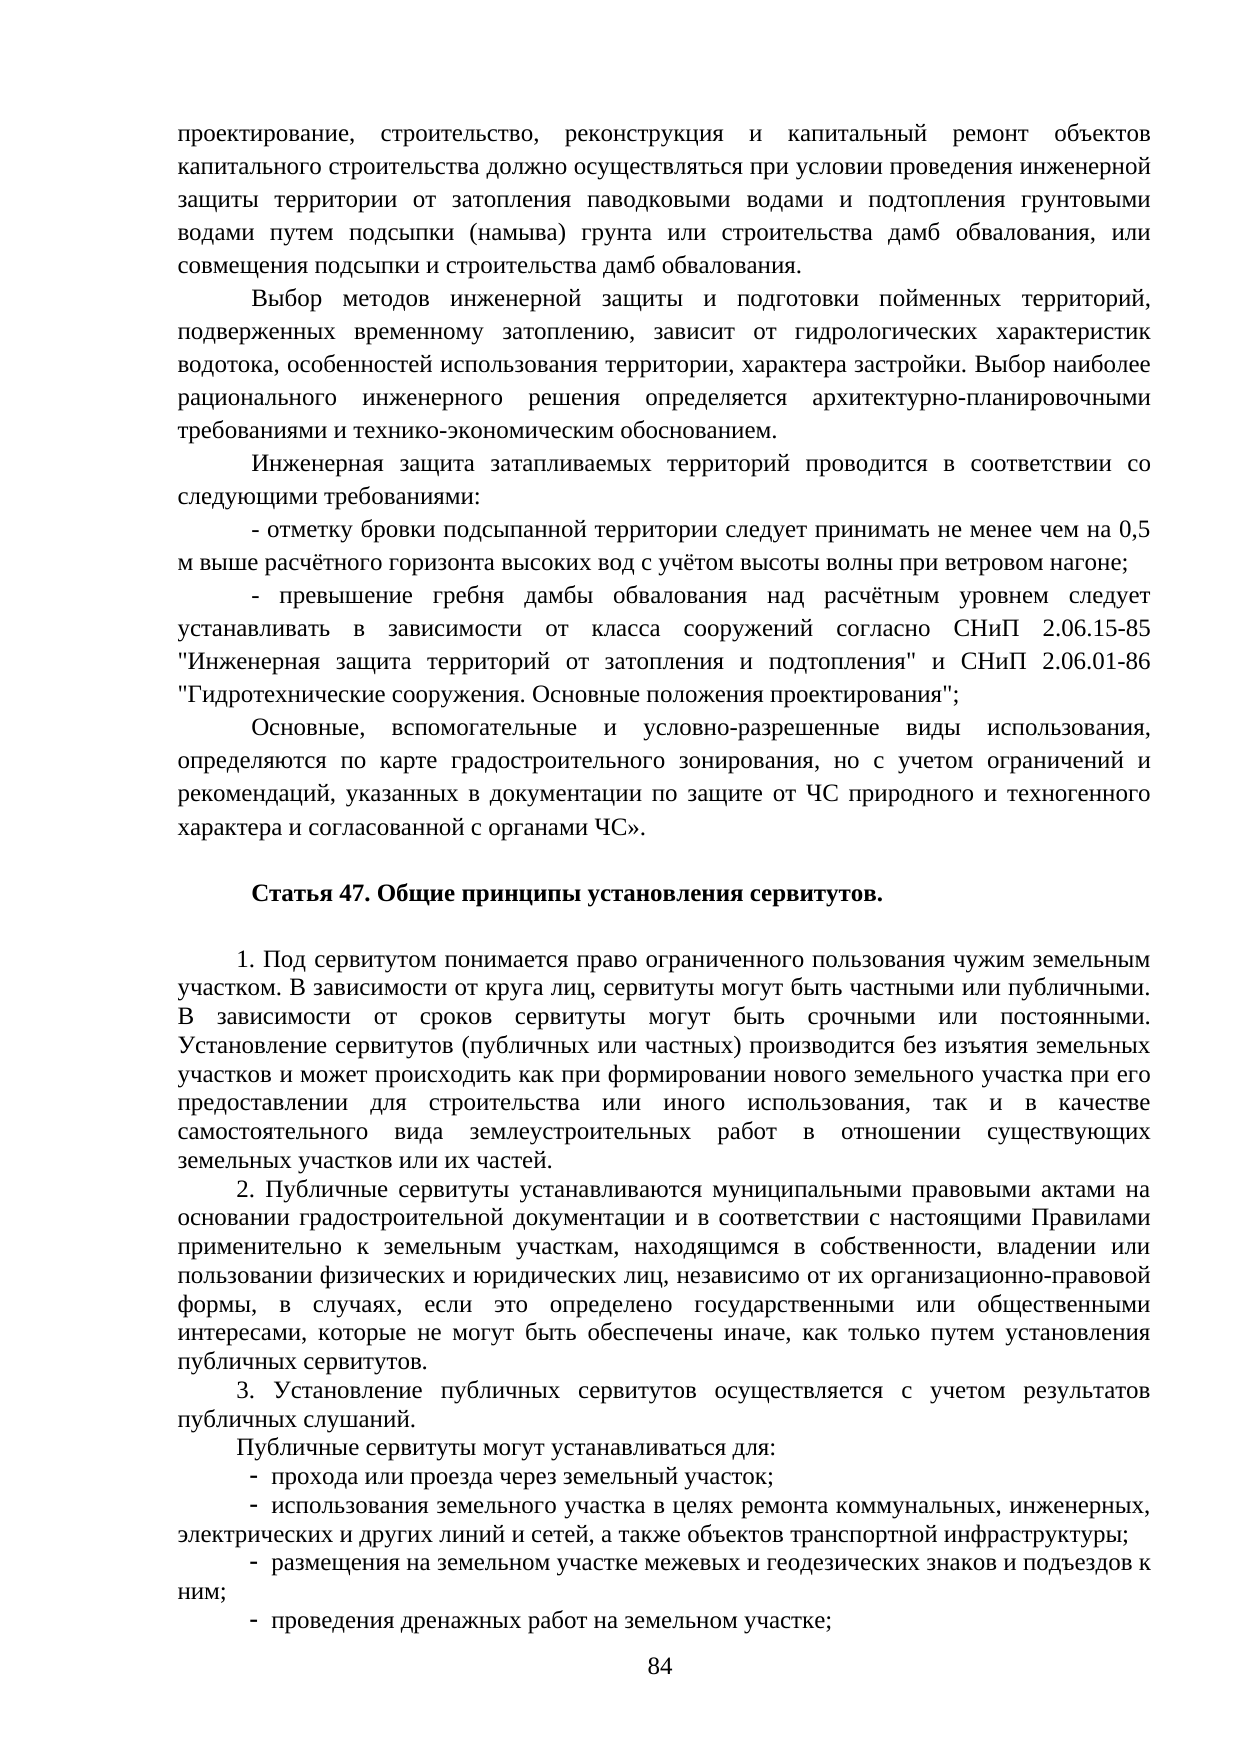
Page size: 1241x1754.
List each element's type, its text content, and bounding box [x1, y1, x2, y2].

list использования земельного участка в целях ремонта коммунальных, инженерных, электрических и других линий и сетей, а также объектов транспортной инфраструктуры; [177, 1490, 1152, 1547]
text 3. Установление публичных сервитутов осуществляется с учетом результатов публичных слушаний. [177, 1375, 1152, 1432]
text Выбор методов инженерной защиты и подготовки пойменных территорий, подверженных временному затоплению, зависит от гидрологических характеристик водотока, особенностей использования территории, характера застройки. Выбор наиболее рационального инженерного решения определяется архитектурно-планировочными требованиями и технико-экономическим обоснованием. [177, 283, 1152, 444]
list прохода или проезда через земельный участок; [177, 1461, 1152, 1490]
text - превышение гребня дамбы обвалования над расчётным уровнем следует устанавливать в зависимости от класса сооружений согласно СНиП 2.06.15-85 "Инженерная защита территорий от затопления и подтопления" и СНиП 2.06.01-86 "Гидротехнические сооружения. Основные положения проектирования"; [177, 580, 1152, 708]
text Основные, вспомогательные и условно-разрешенные виды использования, определяются по карте градостроительного зонирования, но с учетом ограничений и рекомендаций, указанных в документации по защите от ЧС природного и техногенного характера и согласованной с органами ЧС». [177, 712, 1152, 840]
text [177, 118, 1152, 279]
text 2. Публичные сервитуты устанавливаются муниципальными правовыми актами на основании градостроительной документации и в соответствии с настоящими Правилами применительно к земельным участкам, находящимся в собственности, владении или пользовании физических и юридических лиц, независимо от их организационно-правовой формы, в случаях, если это определено государственными или общественными интересами, которые не могут быть обеспечены иначе, как только путем установления публичных сервитутов. [177, 1174, 1152, 1375]
text - отметку бровки подсыпанной территории следует принимать не менее чем на 0,5 м выше расчётного горизонта высоких вод с учётом высоты волны при ветровом нагоне; [177, 514, 1152, 576]
text Инженерная защита затапливаемых территорий проводится в соответствии со следующими требованиями: [177, 448, 1152, 510]
text 1. Под сервитутом понимается право ограниченного пользования чужим земельным участком. В зависимости от круга лиц, сервитуты могут быть частными или публичными. В зависимости от сроков сервитуты могут быть срочными или постоянными. Установление сервитутов (публичных или частных) производится без изъятия земельных участков и может происходить как при формировании нового земельного участка при его предоставлении для строительства или иного использования, так и в качестве самостоятельного вида землеустроительных работ в отношении существующих земельных участков или их частей. [177, 944, 1152, 1174]
text Статья 47. Общие принципы установления сервитутов. [177, 878, 1152, 906]
list проведения дренажных работ на земельном участке; [177, 1605, 1152, 1634]
text Публичные сервитуты могут устанавливаться для: [177, 1432, 1152, 1461]
list размещения на земельном участке межевых и геодезических знаков и подъездов к ним; [177, 1547, 1152, 1605]
